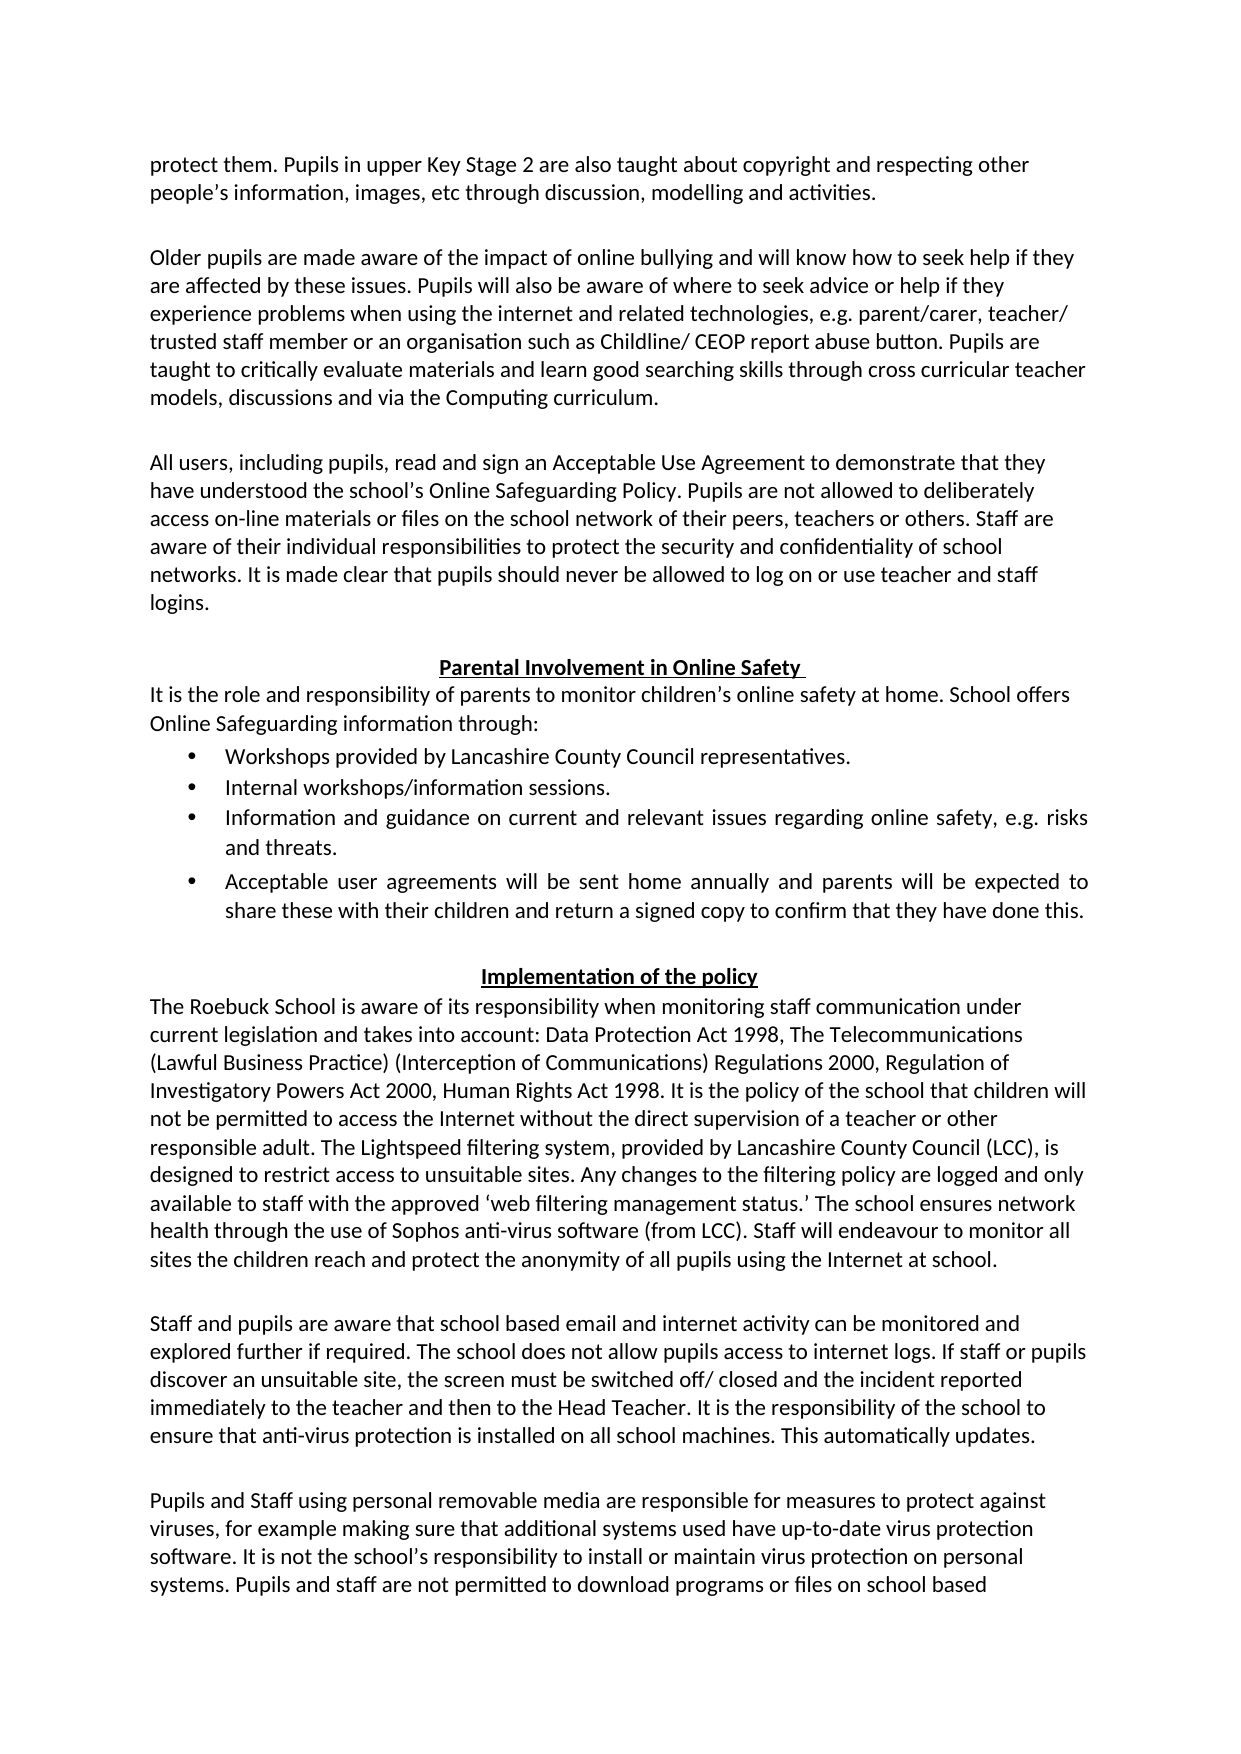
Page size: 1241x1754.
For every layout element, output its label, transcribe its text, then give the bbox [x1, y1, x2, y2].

list Acceptable user agreements will be sent home annually and parents will be expected to share these with their children and return a signed copy to confirm that they have done this. [187, 866, 1090, 924]
text Staff and pupils are aware that school based email and internet activity can be monitored and explored further if required. The school does not allow pupils access to internet logs. If staff or pupils discover an unsuitable site, the screen must be switched off/ closed and the incident reported immediately to the teacher and then to the Head Teacher. It is the responsibility of the school to ensure that anti-virus protection is installed on all school machines. This automatically updates. [149, 1309, 1090, 1449]
subtitle Parental Involvement in Online Safety [149, 653, 1090, 681]
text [149, 1486, 1090, 1598]
list Information and guidance on current and relevant issues regarding online safety, e.g. risks and threats. [187, 802, 1090, 861]
text The Roebuck School is aware of its responsibility when monitoring staff communication under current legislation and takes into account: Data Protection Act 1998, The Telecommunications (Lawful Business Practice) (Interception of Communications) Regulations 2000, Regulation of Investigatory Powers Act 2000, Human Rights Act 1998. It is the policy of the school that children will not be permitted to access the Internet without the direct supervision of a teacher or other responsible adult. The Lightspeed filtering system, provided by Lancashire County Council (LCC), is designed to restrict access to unsuitable sites. Any changes to the filtering policy are logged and only available to staff with the approved ‘web filtering management status.’ The school ensures network health through the use of Sophos anti-virus software (from LCC). Staff will endeavour to monitor all sites the children reach and protect the anonymity of all pupils using the Internet at school. [149, 992, 1090, 1273]
text It is the role and responsibility of parents to monitor children’s online safety at home. School offers Online Safeguarding information through: [149, 681, 1090, 737]
list Internal workshops/information sessions. [187, 772, 1090, 801]
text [149, 150, 1090, 206]
text All users, including pupils, read and sign an Acceptable Use Agreement to demonstrate that they have understood the school’s Online Safeguarding Policy. Pupils are not allowed to deliberately access on-line materials or files on the school network of their peers, teachers or others. Staff are aware of their individual responsibilities to protect the security and confidentiality of school networks. It is made clear that pupils should never be allowed to log on or use teacher and staff logins. [149, 448, 1090, 616]
subtitle Implementation of the policy [148, 962, 1090, 990]
list Workshops provided by Lancashire County Council representatives. [187, 741, 1090, 770]
text Older pupils are made aware of the impact of online bullying and will know how to seek help if they are affected by these issues. Pupils will also be aware of where to seek advice or help if they experience problems when using the internet and related technologies, e.g. parent/carer, teacher/ trusted staff member or an organisation such as Childline/ CEOP report abuse button. Pupils are taught to critically evaluate materials and learn good searching skills through cross curricular teacher models, discussions and via the Computing curriculum. [149, 243, 1090, 411]
